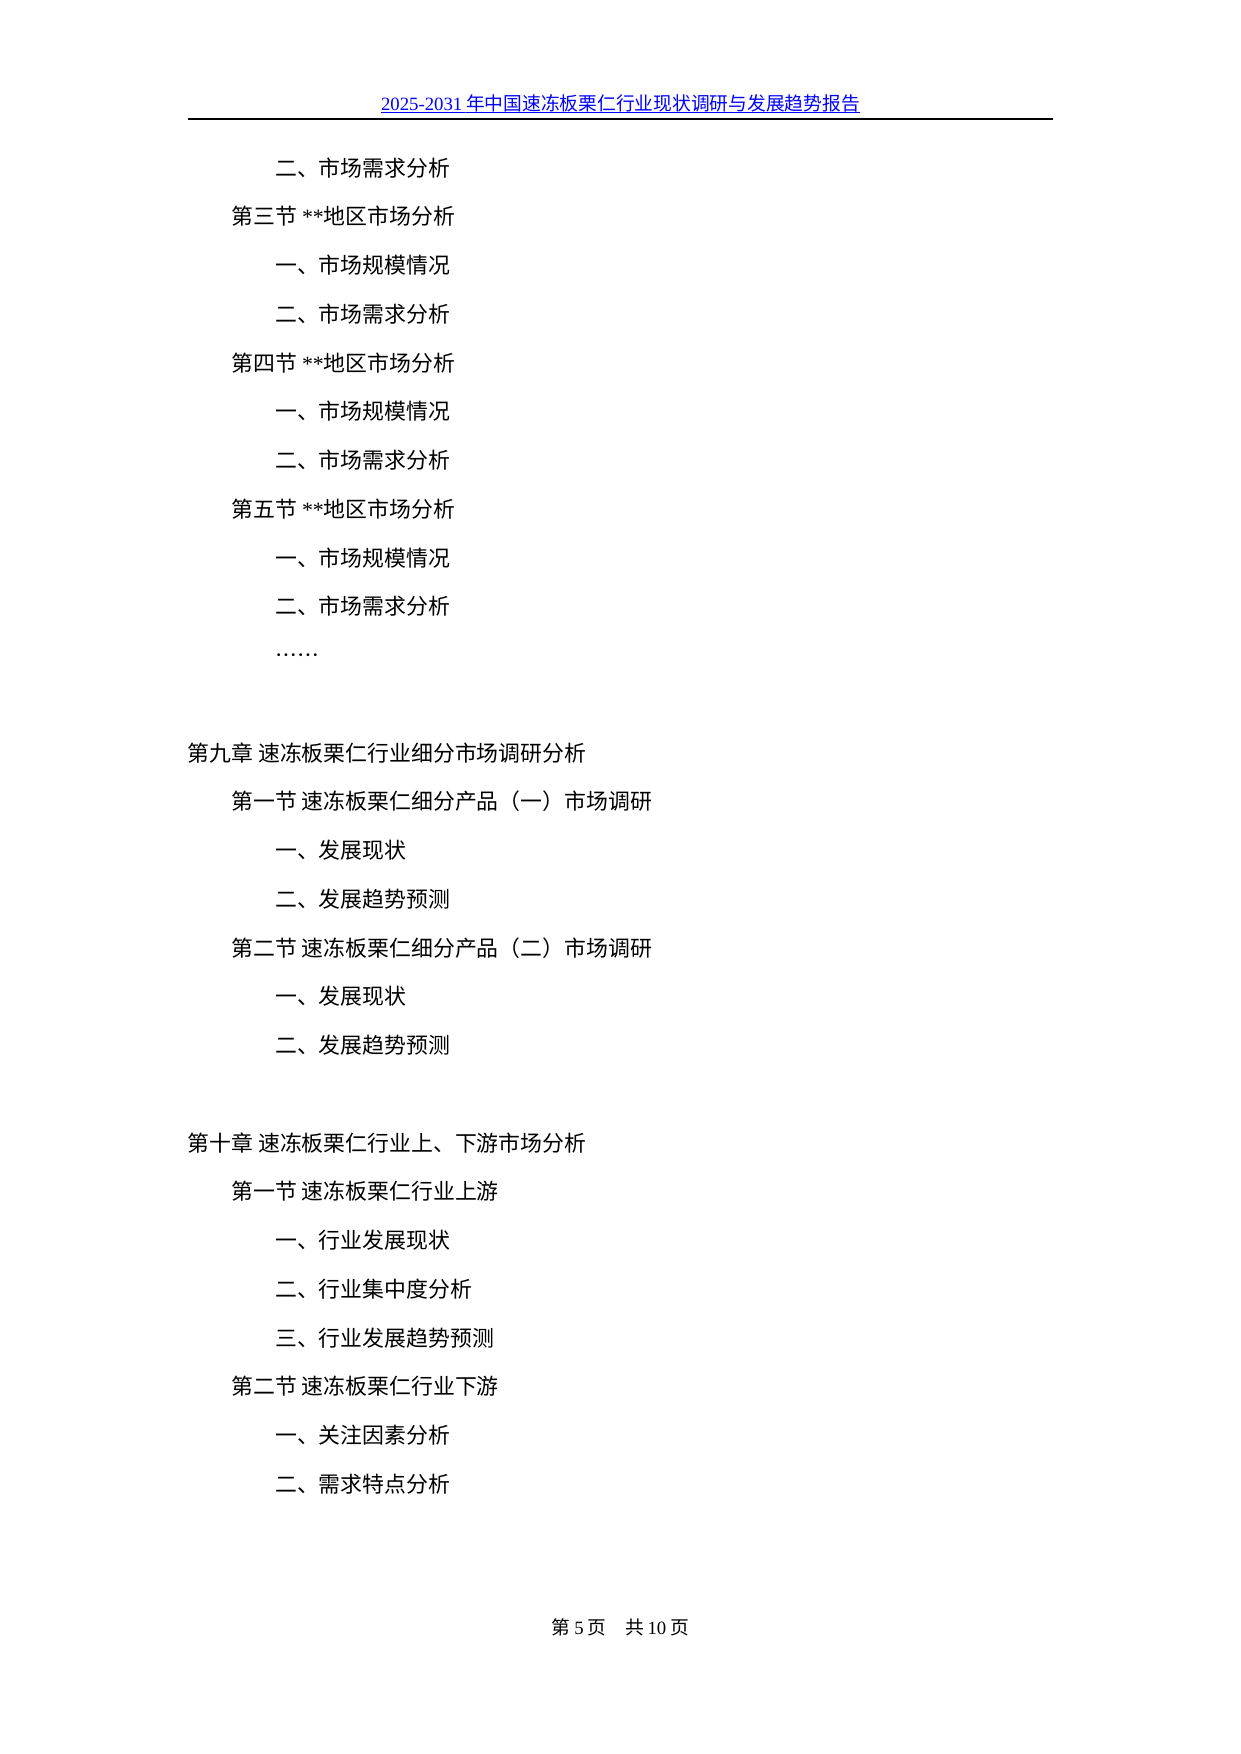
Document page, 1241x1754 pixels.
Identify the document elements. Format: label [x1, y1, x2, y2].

text [187, 150, 1053, 1499]
